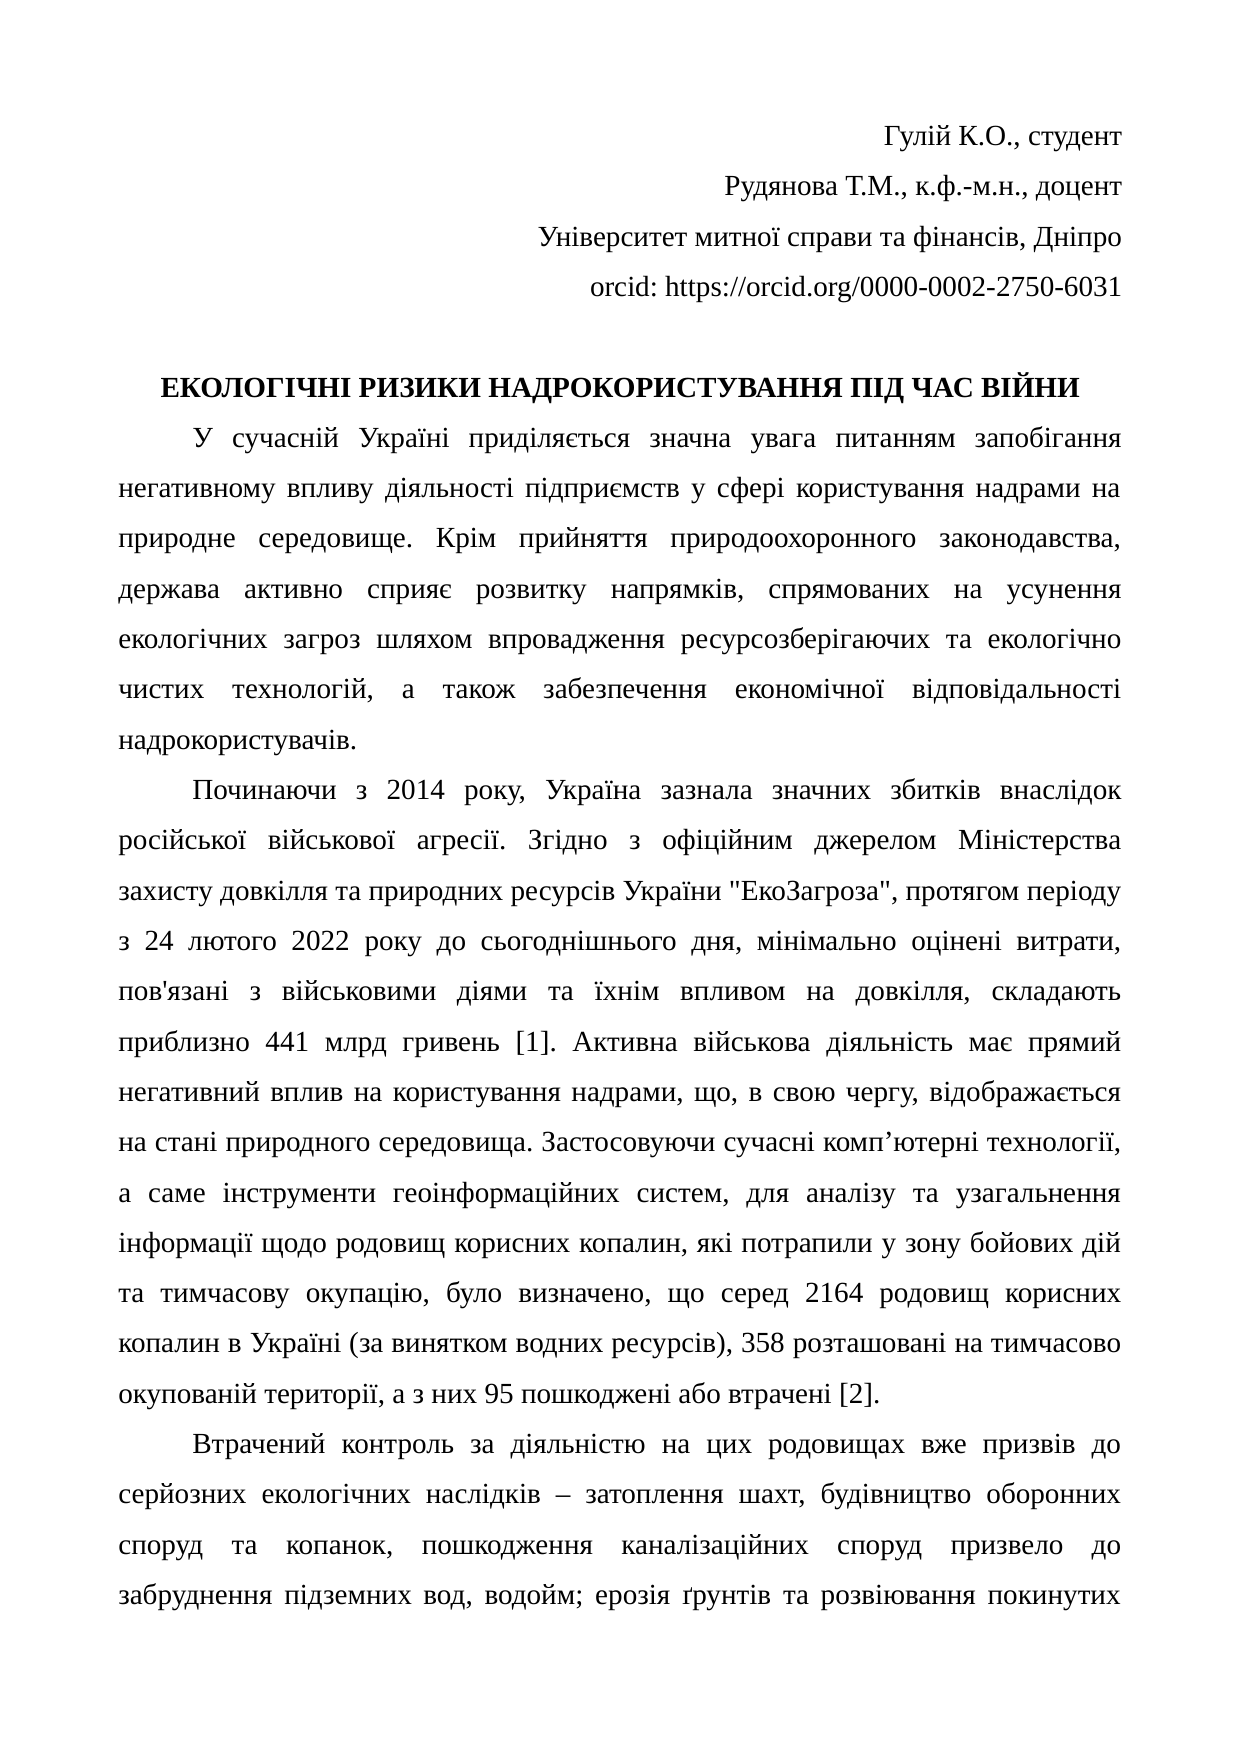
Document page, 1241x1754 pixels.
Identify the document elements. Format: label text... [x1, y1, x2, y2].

text Екологічні ризики надрокористування під час війни [118, 370, 1122, 403]
text orcid: https://orcid.org/0000-0002-2750-6031 [118, 269, 1122, 303]
text У сучасній Україні приділяється значна увага питанням запобігання негативному впливу діяльності підприємств у сфері користування надрами на природне середовище. Крім прийняття природоохоронного законодавства, держава активно сприяє розвитку напрямків, спрямованих на усунення екологічних загроз шляхом впровадження ресурсозберігаючих та екологічно чистих технологій, а також забезпечення економічної відповідальності надрокористувачів. [118, 420, 1122, 755]
text Рудянова Т.М., к.ф.-м.н., доцент [118, 168, 1122, 202]
text Гулій К.О., студент [118, 118, 1122, 152]
text Університет митної справи та фінансів, Дніпро [118, 219, 1122, 252]
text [118, 1426, 1122, 1611]
text Починаючи з 2014 року, Україна зазнала значних збитків внаслідок російської військової агресії. Згідно з офіційним джерелом Міністерства захисту довкілля та природних ресурсів України "ЕкоЗагроза", протягом періоду з 24 лютого 2022 року до сьогоднішнього дня, мінімально оцінені витрати, пов'язані з військовими діями та їхнім впливом на довкілля, складають приблизно 441 млрд гривень [1]. Активна військова діяльність має прямий негативний вплив на користування надрами, що, в свою чергу, відображається на стані природного середовища. Застосовуючи сучасні комп’ютерні технології, а саме інструменти геоінформаційних систем, для аналізу та узагальнення інформації щодо родовищ корисних копалин, які потрапили у зону бойових дій та тимчасову окупацію, було визначено, що серед 2164 родовищ корисних копалин в Україні (за винятком водних ресурсів), 358 розташовані на тимчасово окупованій території, а з них 95 пошкоджені або втрачені [2]. [118, 772, 1122, 1409]
